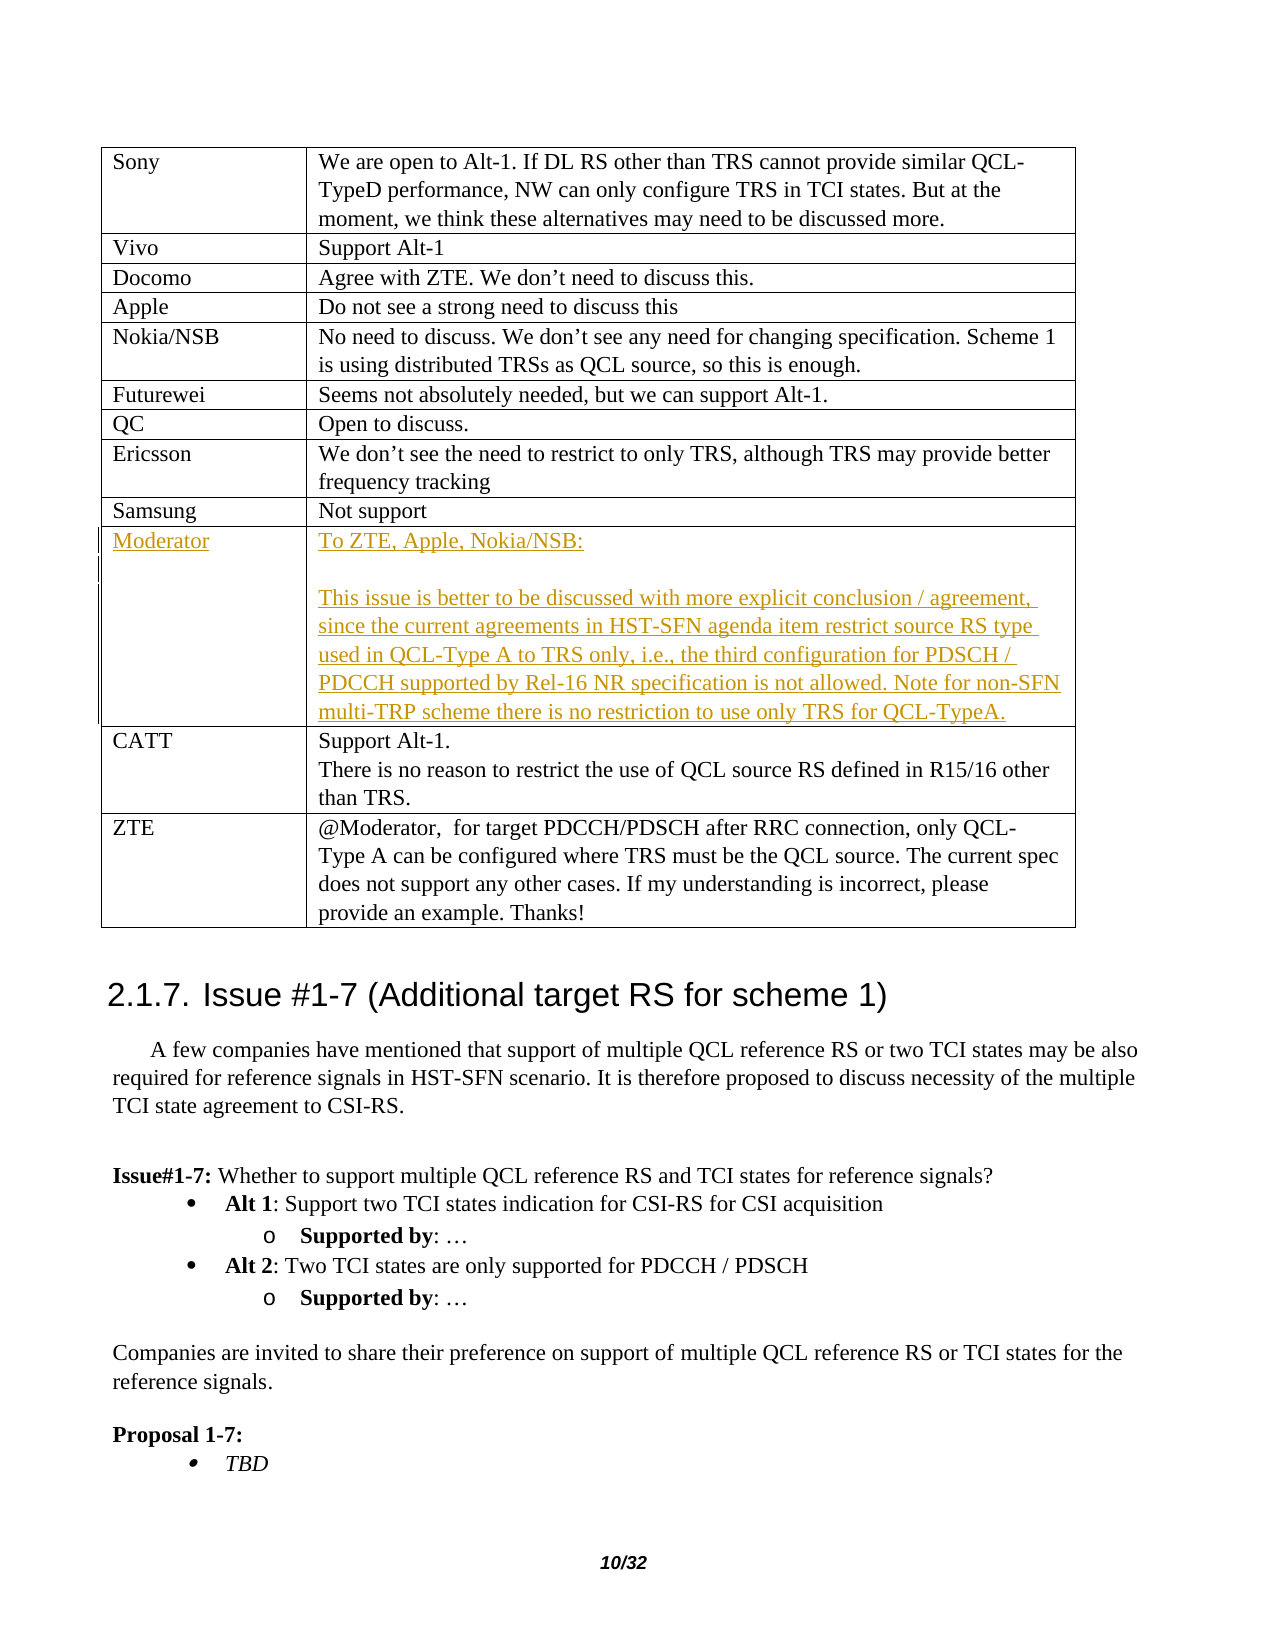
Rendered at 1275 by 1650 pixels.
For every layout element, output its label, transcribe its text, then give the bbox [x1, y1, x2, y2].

subtitle Issue #1-7 (Additional target RS for scheme 1) [107, 976, 1172, 1014]
text Issue#1-7: Whether to support multiple QCL reference RS and TCI states for reference signals? [112, 1162, 1172, 1188]
text A few companies have mentioned that support of multiple QCL reference RS or two TCI states may be also required for reference signals in HST-SFN scenario. It is therefore proposed to discuss necessity of the multiple TCI state agreement to CSI-RS. [112, 1036, 1172, 1119]
table_cell Not support [307, 498, 1075, 526]
table_cell Sony [102, 148, 306, 233]
table_cell We are open to Alt-1. If DL RS other than TRS cannot provide similar QCL-TypeD performance, NW can only configure TRS in TCI states. But at the moment, we think these alternatives may need to be discussed more. [307, 148, 1075, 233]
table_cell [102, 527, 306, 726]
table_cell [307, 527, 1075, 726]
table_cell Samsung [102, 498, 306, 526]
table_cell No need to discuss. We don’t see any need for changing specification. Scheme 1 is using distributed TRSs as QCL source, so this is enough. [307, 323, 1075, 380]
list Alt 1: Support two TCI states indication for CSI-RS for CSI acquisition [187, 1190, 1172, 1217]
table_cell We don’t see the need to restrict to only TRS, although TRS may provide better frequency tracking [307, 440, 1075, 497]
table_cell Seems not absolutely needed, but we can support Alt-1. [307, 381, 1075, 409]
table_cell Futurewei [102, 381, 306, 409]
table_cell @Moderator, for target PDCCH/PDSCH after RRC connection, only QCL-Type A can be configured where TRS must be the QCL source. The current spec does not support any other cases. If my understanding is incorrect, please provide an example. Thanks! [307, 814, 1075, 927]
table_cell Docomo [102, 264, 306, 292]
table_cell Ericsson [102, 440, 306, 497]
table_cell Apple [102, 293, 306, 322]
list TBD [187, 1450, 1172, 1476]
table_cell Support Alt-1 [307, 234, 1075, 263]
table_cell Nokia/NSB [102, 323, 306, 380]
table_cell Open to discuss. [307, 410, 1075, 439]
table_cell Vivo [102, 234, 306, 263]
table_cell Agree with ZTE. We don’t need to discuss this. [307, 264, 1075, 292]
text Companies are invited to share their preference on support of multiple QCL reference RS or TCI states for the reference signals. [112, 1339, 1172, 1394]
list Supported by: … [262, 1222, 1172, 1250]
table_cell QC [102, 410, 306, 439]
table_cell CATT [102, 727, 306, 812]
text Proposal 1-7: [112, 1421, 1172, 1448]
table_cell Support Alt-1. There is no reason to restrict the use of QCL source RS defined in R15/16 other than TRS. [307, 727, 1075, 812]
table_cell ZTE [102, 814, 306, 927]
table_cell Do not see a strong need to discuss this [307, 293, 1075, 322]
list Alt 2: Two TCI states are only supported for PDCCH / PDSCH [187, 1252, 1172, 1279]
list Supported by: … [262, 1284, 1172, 1312]
